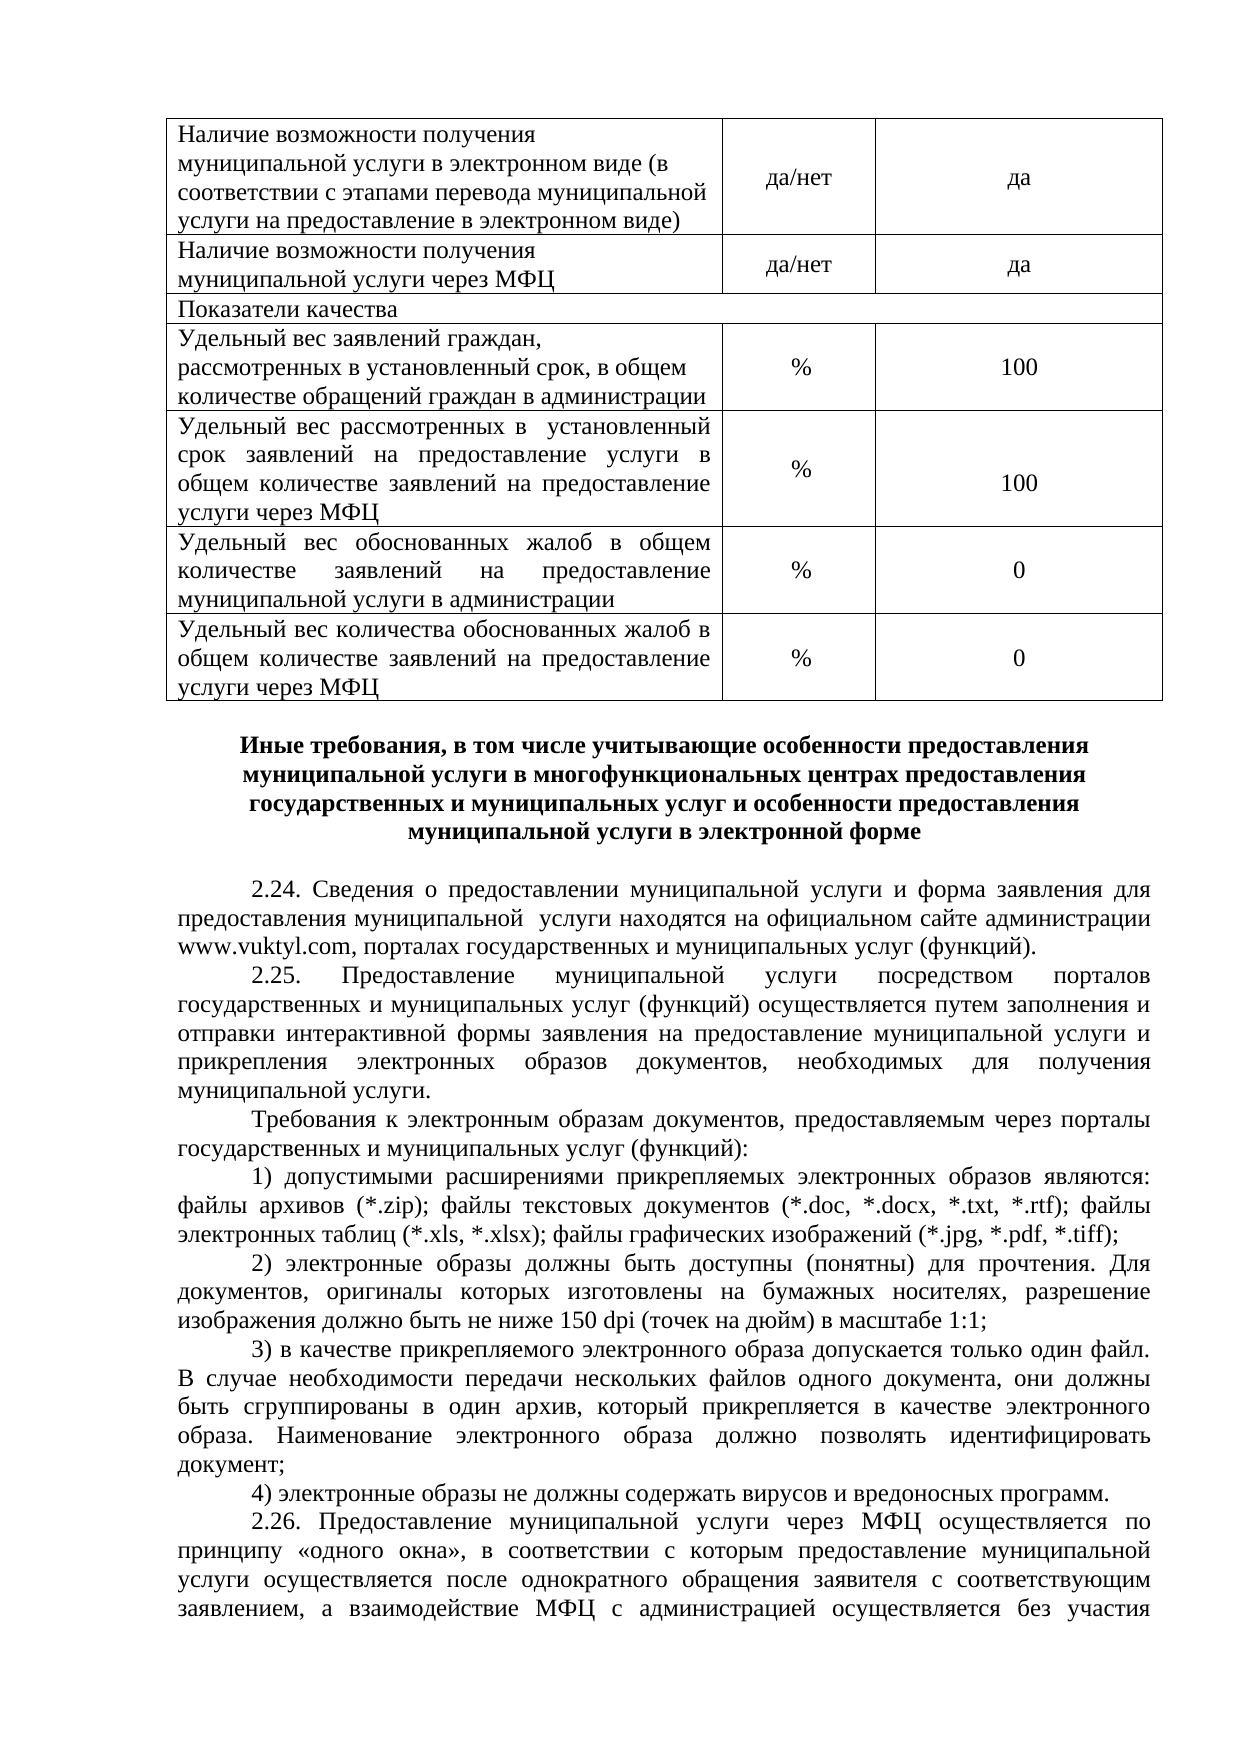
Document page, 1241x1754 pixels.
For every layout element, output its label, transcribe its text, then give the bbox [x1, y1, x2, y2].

table_cell да/нет [723, 235, 875, 293]
table_cell 0 [876, 614, 1162, 700]
text 2) электронные образы должны быть доступны (понятны) для прочтения. Для документов, оригиналы которых изготовлены на бумажных носителях, разрешение изображения должно быть не ниже 150 dpi (точек на дюйм) в масштабе 1:1; [177, 1248, 1152, 1334]
text 4) электронные образы не должны содержать вирусов и вредоносных программ. [177, 1478, 1152, 1506]
text 2.24. Сведения о предоставлении муниципальной услуги и форма заявления для предоставления муниципальной услуги находятся на официальном сайте администрации www.vuktyl.com, порталах государственных и муниципальных услуг (функций). [177, 874, 1152, 960]
table_cell Удельный вес заявлений граждан, рассмотренных в установленный срок, в общем количестве обращений граждан в администрации [167, 324, 722, 410]
table_cell 100 [876, 411, 1162, 526]
text 3) в качестве прикрепляемого электронного образа допускается только один файл. В случае необходимости передачи нескольких файлов одного документа, они должны быть сгруппированы в один архив, который прикрепляется в качестве электронного образа. Наименование электронного образа должно позволять идентифицировать документ; [177, 1334, 1152, 1478]
table_cell % [723, 324, 875, 410]
table_cell Наличие возможности получения муниципальной услуги в электронном виде (в соответствии с этапами перевода муниципальной услуги на предоставление в электронном виде) [167, 119, 722, 234]
table_cell % [723, 411, 875, 526]
table_cell % [723, 614, 875, 700]
text 1) допустимыми расширениями прикрепляемых электронных образов являются: файлы архивов (*.zip); файлы текстовых документов (*.doc, *.docx, *.txt, *.rtf); файлы электронных таблиц (*.xls, *.xlsx); файлы графических изображений (*.jpg, *.pdf, *.tiff); [177, 1161, 1152, 1248]
table_cell да [876, 119, 1162, 234]
text 2.25. Предоставление муниципальной услуги посредством порталов государственных и муниципальных услуг (функций) осуществляется путем заполнения и отправки интерактивной формы заявления на предоставление муниципальной услуги и прикрепления электронных образов документов, необходимых для получения муниципальной услуги. [177, 960, 1152, 1104]
table_cell Наличие возможности получения муниципальной услуги через МФЦ [167, 235, 722, 293]
text Иные требования, в том числе учитывающие особенности предоставления муниципальной услуги в многофункциональных центрах предоставления государственных и муниципальных услуг и особенности предоставления муниципальной услуги в электронной форме [177, 730, 1152, 845]
table_cell Удельный вес рассмотренных в установленный срок заявлений на предоставление услуги в общем количестве заявлений на предоставление услуги через МФЦ [167, 411, 722, 526]
table_cell Удельный вес обоснованных жалоб в общем количестве заявлений на предоставление муниципальной услуги в администрации [167, 527, 722, 613]
table_cell Удельный вес количества обоснованных жалоб в общем количестве заявлений на предоставление услуги через МФЦ [167, 614, 722, 700]
table_cell Показатели качества [167, 294, 1162, 322]
text Требования к электронным образам документов, предоставляемым через порталы государственных и муниципальных услуг (функций): [177, 1104, 1152, 1161]
table_cell 100 [876, 324, 1162, 410]
table_cell 0 [876, 527, 1162, 613]
table_cell да/нет [723, 119, 875, 234]
table_cell % [723, 527, 875, 613]
table_cell да [876, 235, 1162, 293]
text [177, 1506, 1152, 1621]
